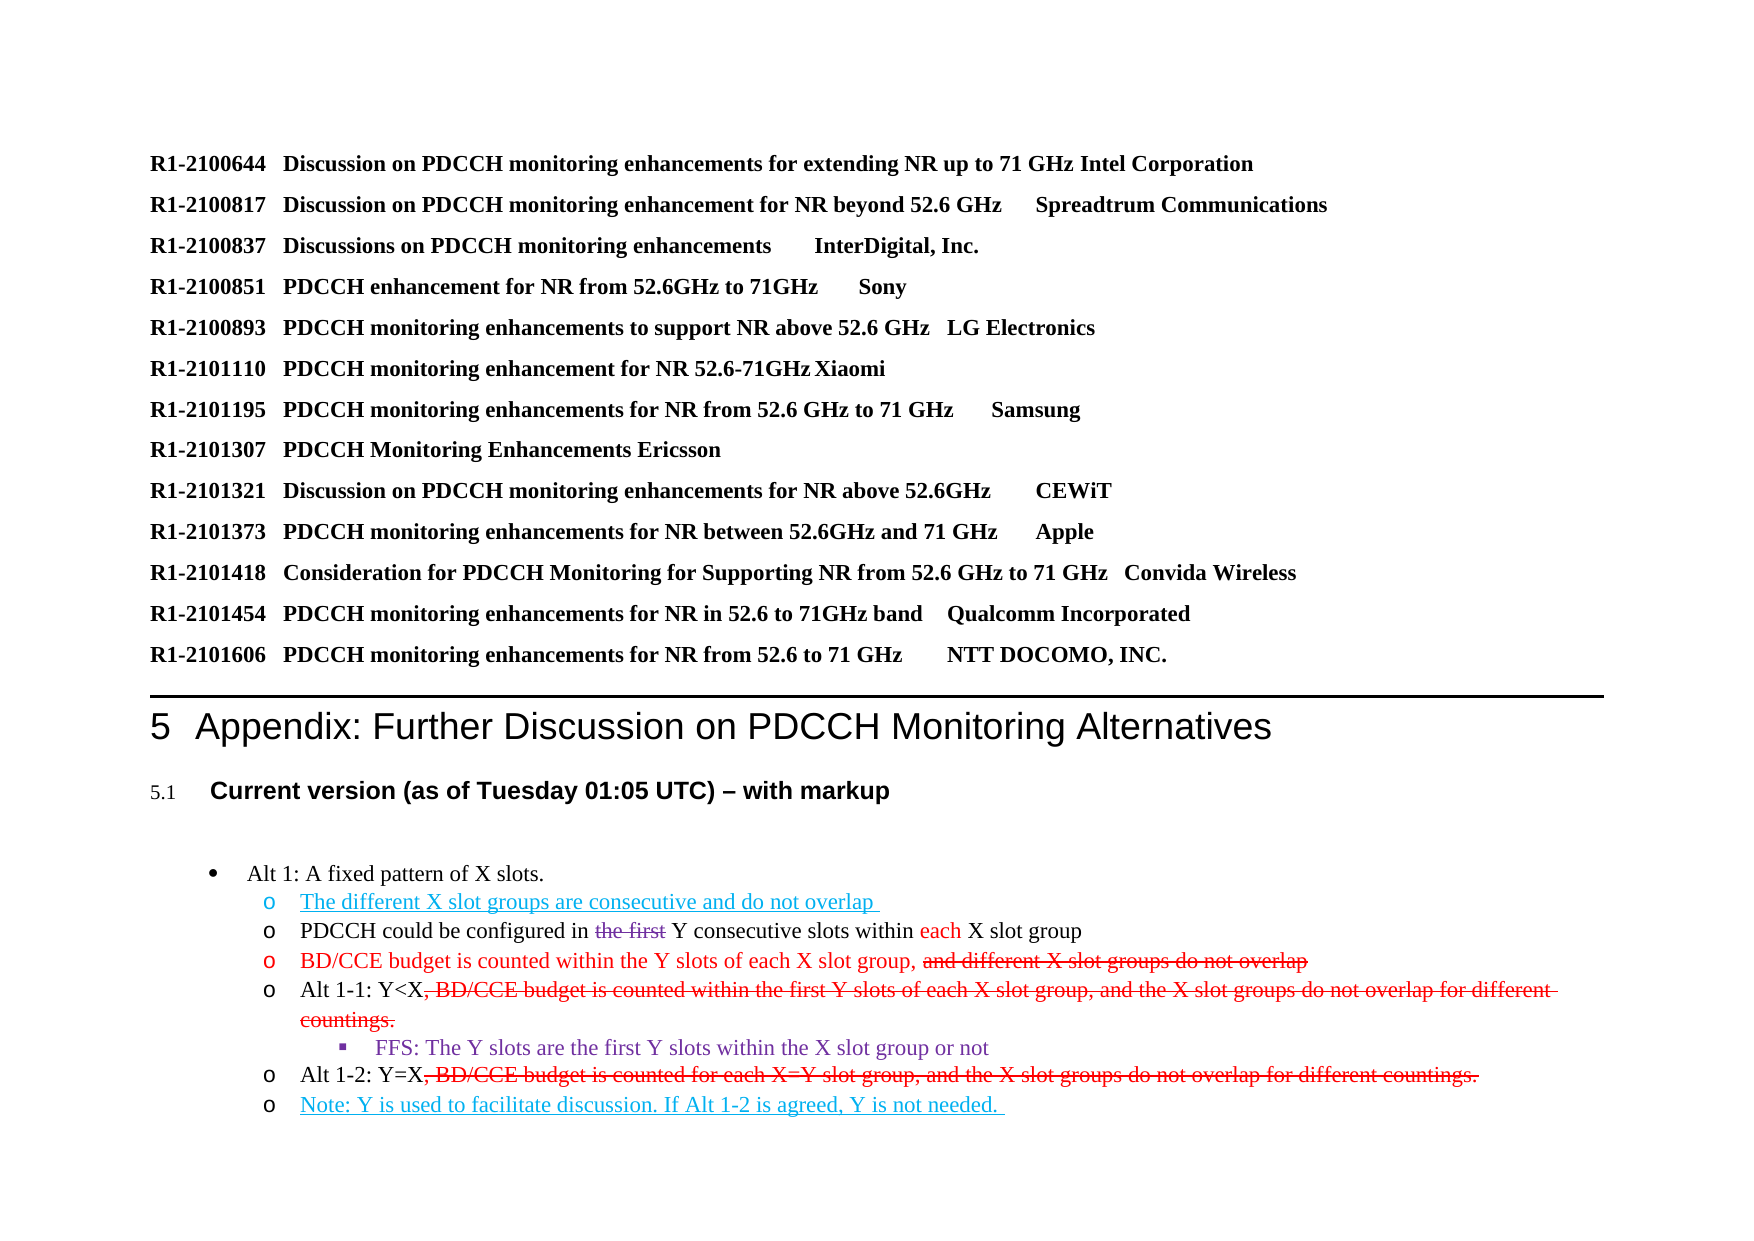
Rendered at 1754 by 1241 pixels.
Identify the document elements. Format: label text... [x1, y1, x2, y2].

text R1-2101307 PDCCH Monitoring Enhancements Ericsson [150, 437, 1604, 463]
subtitle Current version (as of Tuesday 01:05 UTC) – with markup [150, 776, 1604, 804]
text R1-2101373 PDCCH monitoring enhancements for NR between 52.6GHz and 71 GHz Apple [150, 518, 1604, 545]
text R1-2101321 Discussion on PDCCH monitoring enhancements for NR above 52.6GHz CEWiT [150, 477, 1604, 504]
list FFS: The Y slots are the first Y slots within the X slot group or not [337, 1033, 1604, 1060]
text R1-2100644 Discussion on PDCCH monitoring enhancements for extending NR up to 71 GHz Intel Corporation [150, 150, 1604, 176]
list Alt 1-1: Y<X, BD/CCE budget is counted within the first Y slots of each X slot group, and the X slot groups do not overlap for different countings. [262, 976, 1604, 1032]
list Note: Y is used to facilitate discussion. If Alt 1-2 is agreed, Y is not needed. [262, 1091, 1604, 1119]
text R1-2100817 Discussion on PDCCH monitoring enhancement for NR beyond 52.6 GHz Spreadtrum Communications [150, 191, 1604, 217]
subtitle Appendix: Further Discussion on PDCCH Monitoring Alternatives [150, 698, 1604, 747]
list Alt 1-2: Y=X, BD/CCE budget is counted for each X=Y slot group, and the X slot groups do not overlap for different countings. [262, 1061, 1604, 1089]
text R1-2100851 PDCCH enhancement for NR from 52.6GHz to 71GHz Sony [150, 273, 1604, 299]
text R1-2101606 PDCCH monitoring enhancements for NR from 52.6 to 71 GHz NTT DOCOMO, INC. [150, 641, 1604, 668]
list Alt 1: A fixed pattern of X slots. [209, 860, 1604, 886]
text R1-2100837 Discussions on PDCCH monitoring enhancements InterDigital, Inc. [150, 232, 1604, 258]
text R1-2101418 Consideration for PDCCH Monitoring for Supporting NR from 52.6 GHz to 71 GHz Convida Wireless [150, 559, 1604, 586]
list The different X slot groups are consecutive and do not overlap [262, 888, 1604, 916]
text R1-2101110 PDCCH monitoring enhancement for NR 52.6-71GHz Xiaomi [150, 355, 1604, 381]
text R1-2101454 PDCCH monitoring enhancements for NR in 52.6 to 71GHz band Qualcomm Incorporated [150, 600, 1604, 627]
list BD/CCE budget is counted within the Y slots of each X slot group, and different X slot groups do not overlap [262, 947, 1604, 975]
text R1-2100893 PDCCH monitoring enhancements to support NR above 52.6 GHz LG Electronics [150, 314, 1604, 340]
list PDCCH could be configured in the first Y consecutive slots within each X slot group [262, 917, 1604, 946]
text R1-2101195 PDCCH monitoring enhancements for NR from 52.6 GHz to 71 GHz Samsung [150, 396, 1604, 422]
